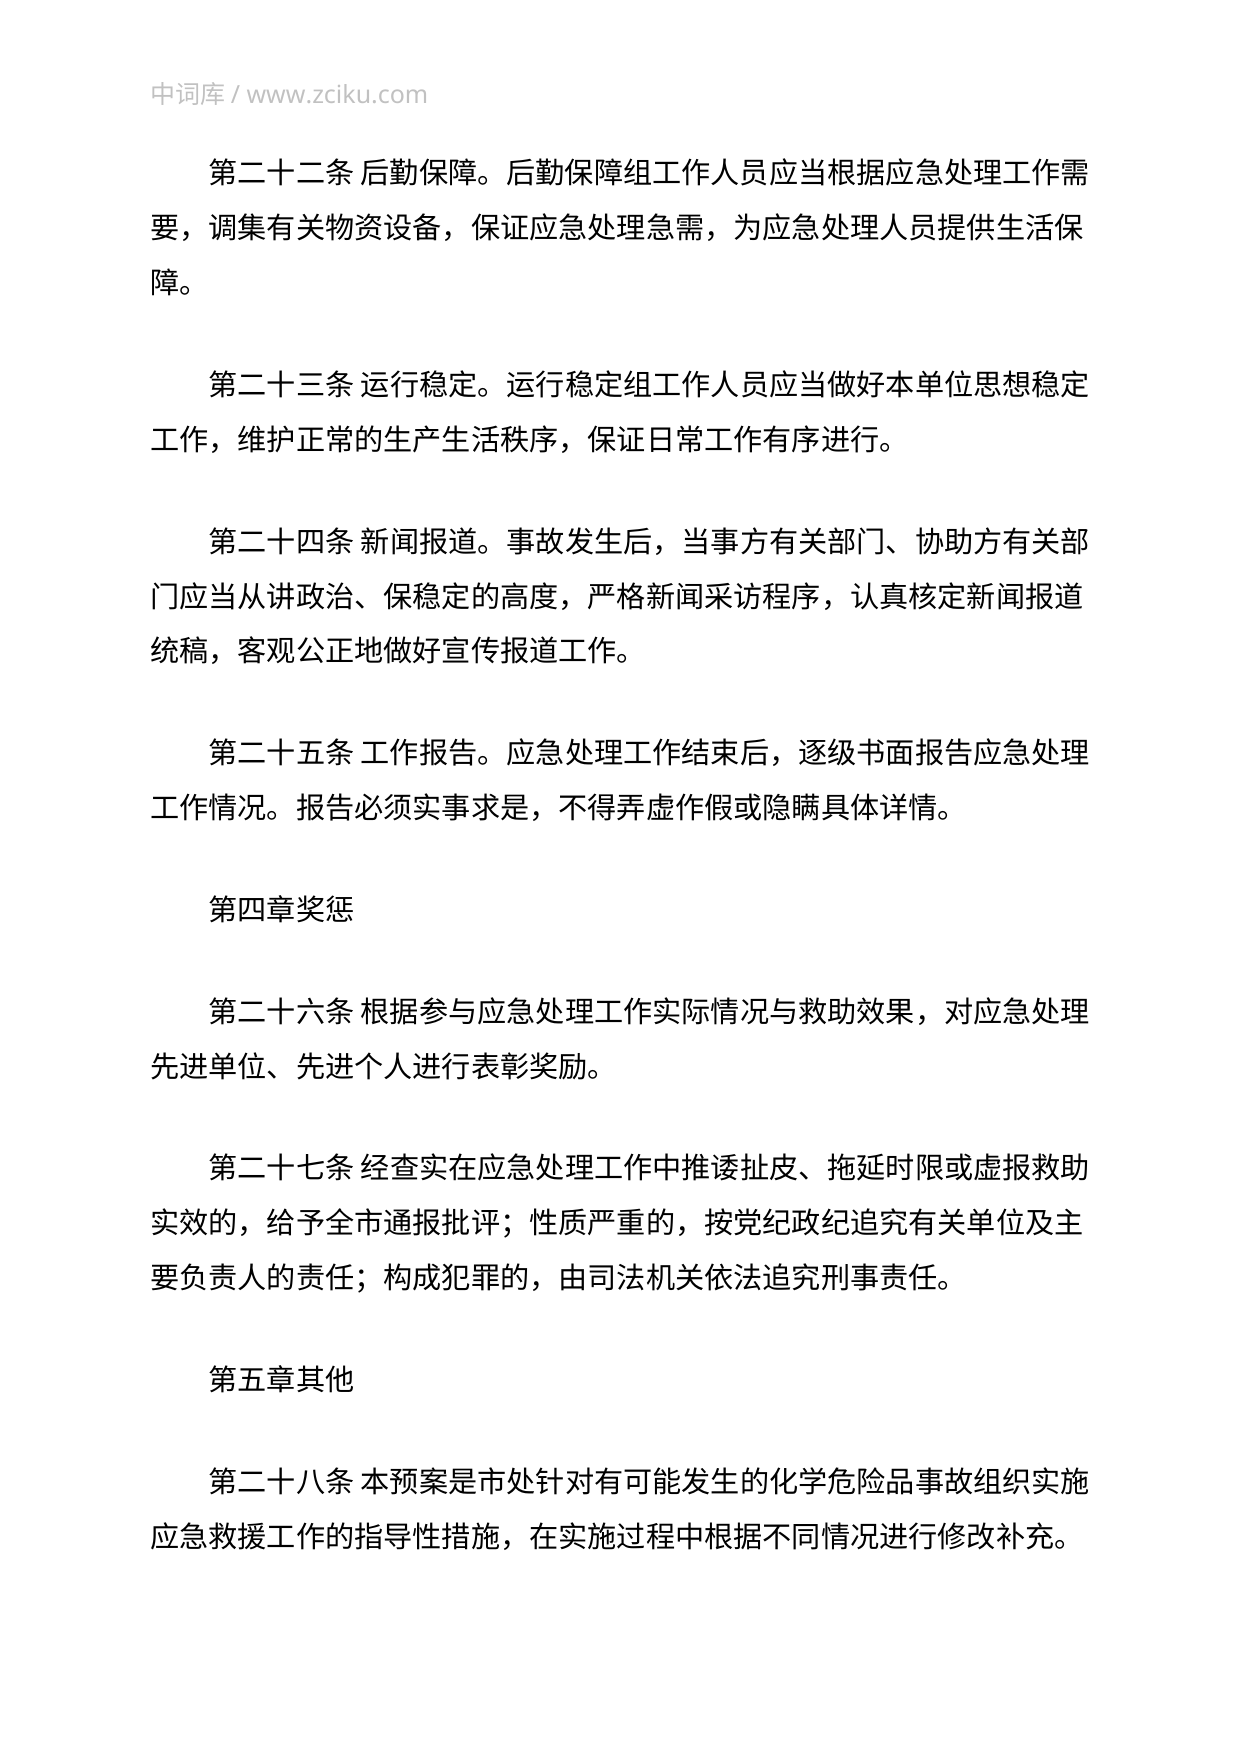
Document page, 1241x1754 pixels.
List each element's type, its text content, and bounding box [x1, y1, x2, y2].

text 第二十七条 经查实在应急处理工作中推诿扯皮、拖延时限或虚报救助实效的，给予全市通报批评；性质严重的，按党纪政纪追究有关单位及主要负责人的责任；构成犯罪的，由司法机关依法追究刑事责任。 [150, 1145, 1090, 1297]
text 第二十五条 工作报告。应急处理工作结束后，逐级书面报告应急处理工作情况。报告必须实事求是，不得弄虚作假或隐瞒具体详情。 [150, 730, 1090, 827]
text 第四章奖惩 [150, 886, 1090, 929]
text 第二十八条 本预案是市处针对有可能发生的化学危险品事故组织实施应急救援工作的指导性措施，在实施过程中根据不同情况进行修改补充。 [150, 1458, 1090, 1555]
text 第二十二条 后勤保障。后勤保障组工作人员应当根据应急处理工作需要，调集有关物资设备，保证应急处理急需，为应急处理人员提供生活保障。 [150, 150, 1090, 302]
text 第五章其他 [150, 1356, 1090, 1399]
text 第二十四条 新闻报道。事故发生后，当事方有关部门、协助方有关部门应当从讲政治、保稳定的高度，严格新闻采访程序，认真核定新闻报道统稿，客观公正地做好宣传报道工作。 [150, 518, 1090, 670]
text 第二十六条 根据参与应急处理工作实际情况与救助效果，对应急处理先进单位、先进个人进行表彰奖励。 [150, 988, 1090, 1085]
text 第二十三条 运行稳定。运行稳定组工作人员应当做好本单位思想稳定工作，维护正常的生产生活秩序，保证日常工作有序进行。 [150, 362, 1090, 459]
